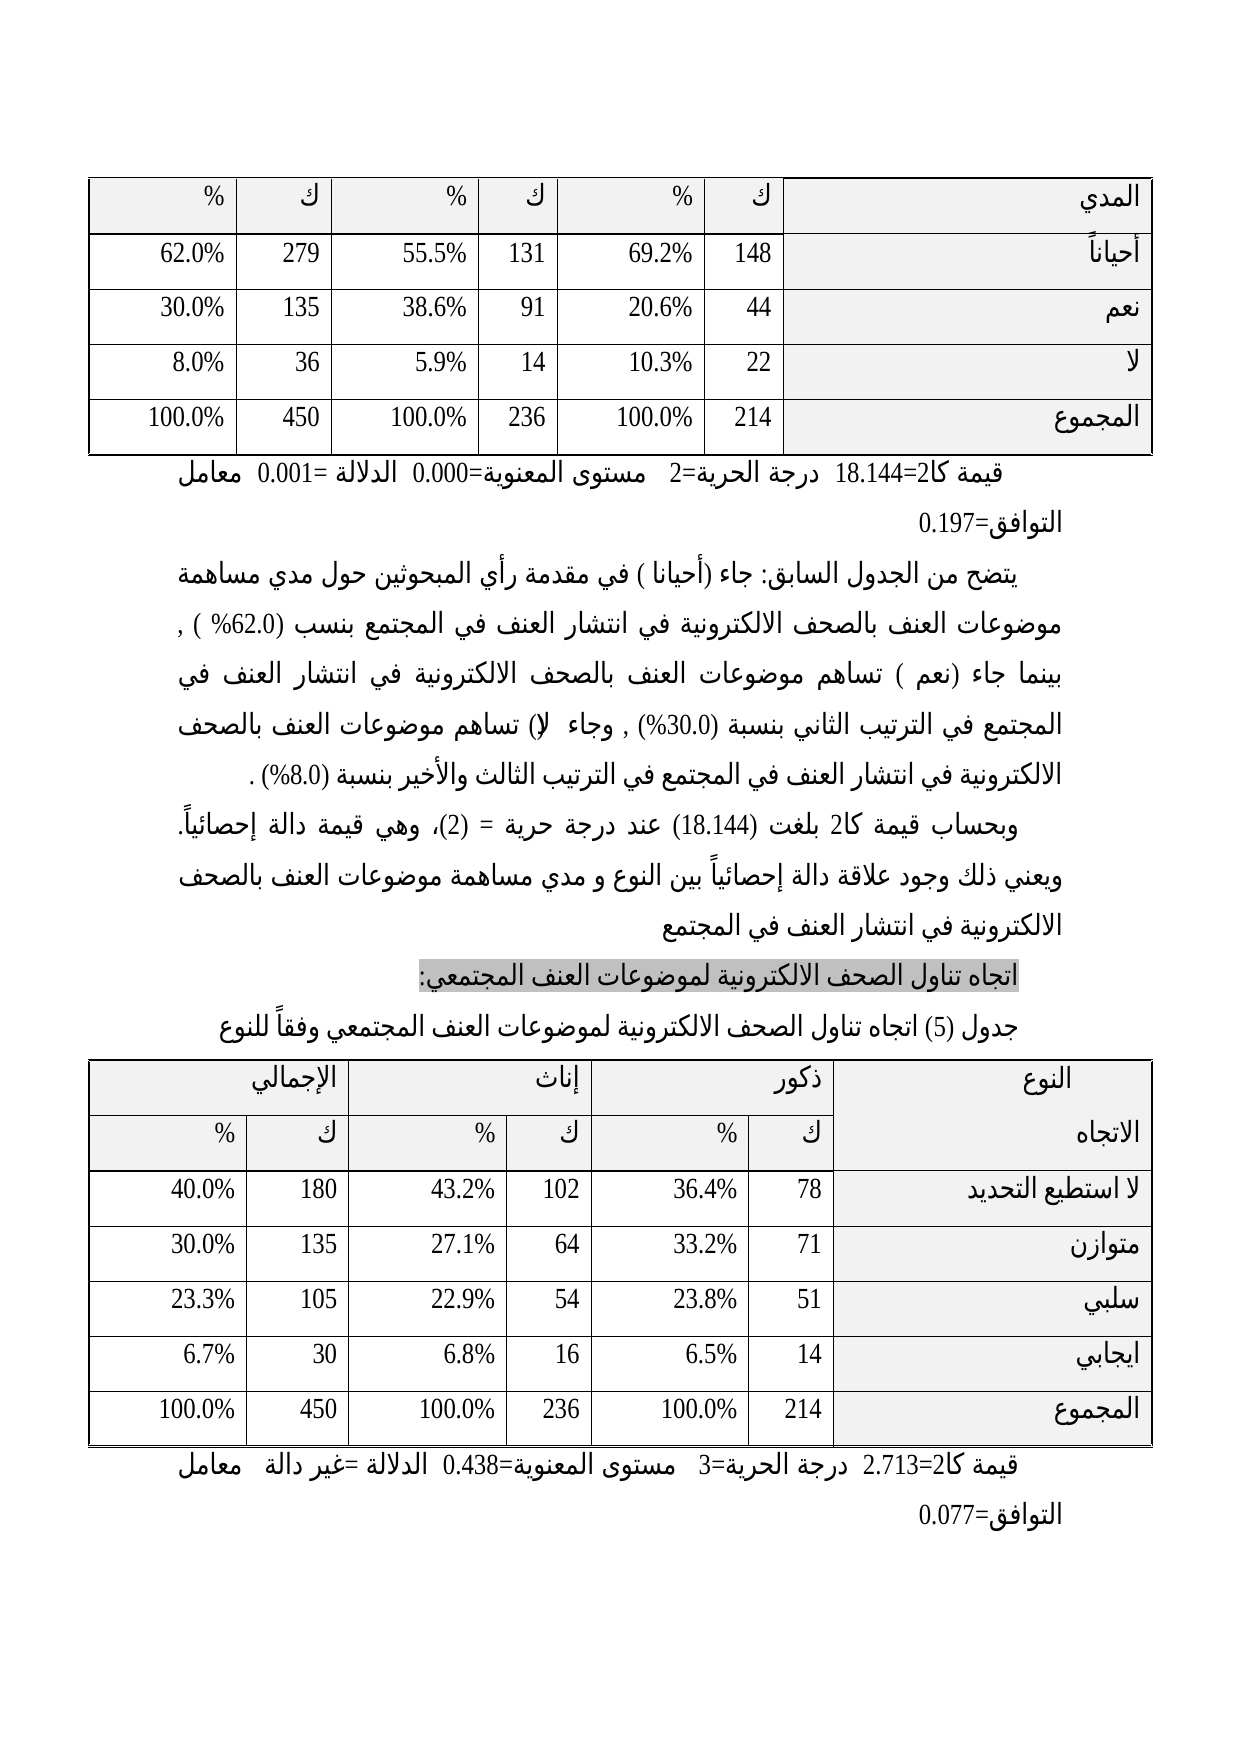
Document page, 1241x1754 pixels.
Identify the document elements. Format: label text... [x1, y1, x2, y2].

text قيمة كا2=18.144 درجة الحرية=2 مستوى المعنوية=0.000 الدلالة =0.001 معامل التوافق=0.197 [177, 456, 1063, 539]
table_cell 100.0% [89, 400, 236, 454]
text جدول (5) اتجاه تناول الصحف الالكترونية لموضوعات العنف المجتمعي وفقاً للنوع [177, 1009, 1063, 1042]
table_cell المجموع [784, 400, 1152, 454]
table_cell ك [479, 178, 557, 233]
table_header النوع الاتجاه [834, 1060, 1152, 1170]
table_header النوع المدي [784, 178, 1152, 233]
table_cell ك [507, 1116, 591, 1170]
table_cell 16 [507, 1337, 591, 1391]
table_cell 450 [237, 400, 331, 454]
table_cell % [349, 1116, 506, 1170]
table_cell 23.3% [90, 1282, 246, 1336]
table_cell 100.0% [349, 1392, 506, 1445]
table_cell 14 [479, 345, 557, 399]
table_cell 105 [247, 1282, 348, 1336]
table_cell 71 [749, 1227, 833, 1281]
table_cell ايجابي [834, 1337, 1151, 1391]
table_cell ك [749, 1116, 833, 1170]
table_cell 69.2% [558, 235, 704, 289]
table_cell 236 [507, 1392, 591, 1445]
text وبحساب قيمة كا2 بلغت (18.144) عند درجة حرية = (2)، وهي قيمة دالة إحصائياً. ويعني ذلك وجود علاقة دالة إحصائياً بين النوع و مدي مساهمة موضوعات العنف بالصحف الالكترونية في انتشار العنف في المجتمع [177, 807, 1063, 942]
table_cell 27.1% [349, 1227, 506, 1281]
table_cell ك [247, 1116, 348, 1170]
table_cell 100.0% [592, 1392, 748, 1445]
table_cell % [558, 178, 704, 233]
table_cell 38.6% [332, 290, 478, 344]
table_cell 62.0% [90, 235, 236, 289]
table_cell لا استطيع التحديد [834, 1171, 1151, 1226]
table_cell 180 [247, 1172, 348, 1226]
table_cell 64 [507, 1227, 591, 1281]
table_cell ك [237, 178, 331, 233]
table_cell 55.5% [332, 235, 478, 289]
table_cell 100.0% [332, 400, 478, 454]
table_cell % [332, 178, 478, 233]
table_cell 44 [705, 290, 783, 344]
table_cell % [90, 178, 236, 233]
table_cell 236 [479, 400, 557, 454]
table_cell 78 [749, 1172, 833, 1226]
table_cell سلبي [834, 1282, 1151, 1336]
table_cell 214 [705, 400, 783, 454]
table_cell 100.0% [89, 1392, 246, 1445]
table_cell 40.0% [90, 1172, 246, 1226]
table_cell 450 [247, 1392, 348, 1445]
table_cell 6.7% [90, 1337, 246, 1391]
table_cell 148 [705, 235, 783, 289]
table_cell 100.0% [558, 400, 704, 454]
table_cell 8.0% [90, 345, 236, 399]
table_cell 30.0% [90, 1227, 246, 1281]
table_cell 131 [479, 235, 557, 289]
text يتضح من الجدول السابق: جاء (أحيانا ) في مقدمة رأي المبحوثين حول مدي مساهمة موضوعات العنف بالصحف الالكترونية في انتشار العنف في المجتمع بنسب (62.0% ) , بينما جاء (نعم ) تساهم موضوعات العنف بالصحف الالكترونية في انتشار العنف في المجتمع في الترتيب الثاني بنسبة (30.0%) , وجاء (لا) تساهم موضوعات العنف بالصحف الالكترونية في انتشار العنف في المجتمع في الترتيب الثالث والأخير بنسبة (8.0%) . [177, 556, 1063, 791]
table_cell 36 [237, 345, 331, 399]
table_cell 22.9% [349, 1282, 506, 1336]
table_cell % [90, 1116, 246, 1170]
table_cell 43.2% [349, 1172, 506, 1226]
table_cell أحياناً [784, 234, 1151, 289]
table_cell 51 [749, 1282, 833, 1336]
table_header الإجمالي [90, 1061, 348, 1115]
table_cell 23.8% [592, 1282, 748, 1336]
table_cell 33.2% [592, 1227, 748, 1281]
table_header ذكور [592, 1061, 833, 1115]
table_cell متوازن [834, 1227, 1151, 1281]
text اتجاه تناول الصحف الالكترونية لموضوعات العنف المجتمعي: [177, 958, 1063, 992]
table_cell المجموع [834, 1392, 1152, 1445]
table_header إناث [349, 1061, 591, 1115]
table_cell % [592, 1116, 748, 1170]
table_cell 30.0% [90, 290, 236, 344]
table_cell 102 [507, 1172, 591, 1226]
table_cell 6.5% [592, 1337, 748, 1391]
text قيمة كا2=2.713 درجة الحرية=3 مستوى المعنوية=0.438 الدلالة =غير دالة معامل التوافق=0.077 [177, 1448, 1063, 1531]
table_cell 54 [507, 1282, 591, 1336]
table_cell 135 [237, 290, 331, 344]
table_cell 5.9% [332, 345, 478, 399]
table_cell 36.4% [592, 1172, 748, 1226]
table_cell 22 [705, 345, 783, 399]
table_cell 91 [479, 290, 557, 344]
table_cell نعم [784, 290, 1151, 344]
table_cell 6.8% [349, 1337, 506, 1391]
table_cell 214 [749, 1392, 833, 1445]
table_cell 135 [247, 1227, 348, 1281]
table_cell لا [784, 345, 1151, 399]
table_cell 14 [749, 1337, 833, 1391]
table_cell 279 [237, 235, 331, 289]
table_cell ك [705, 178, 783, 233]
table_cell 30 [247, 1337, 348, 1391]
table_cell 20.6% [558, 290, 704, 344]
table_cell 10.3% [558, 345, 704, 399]
